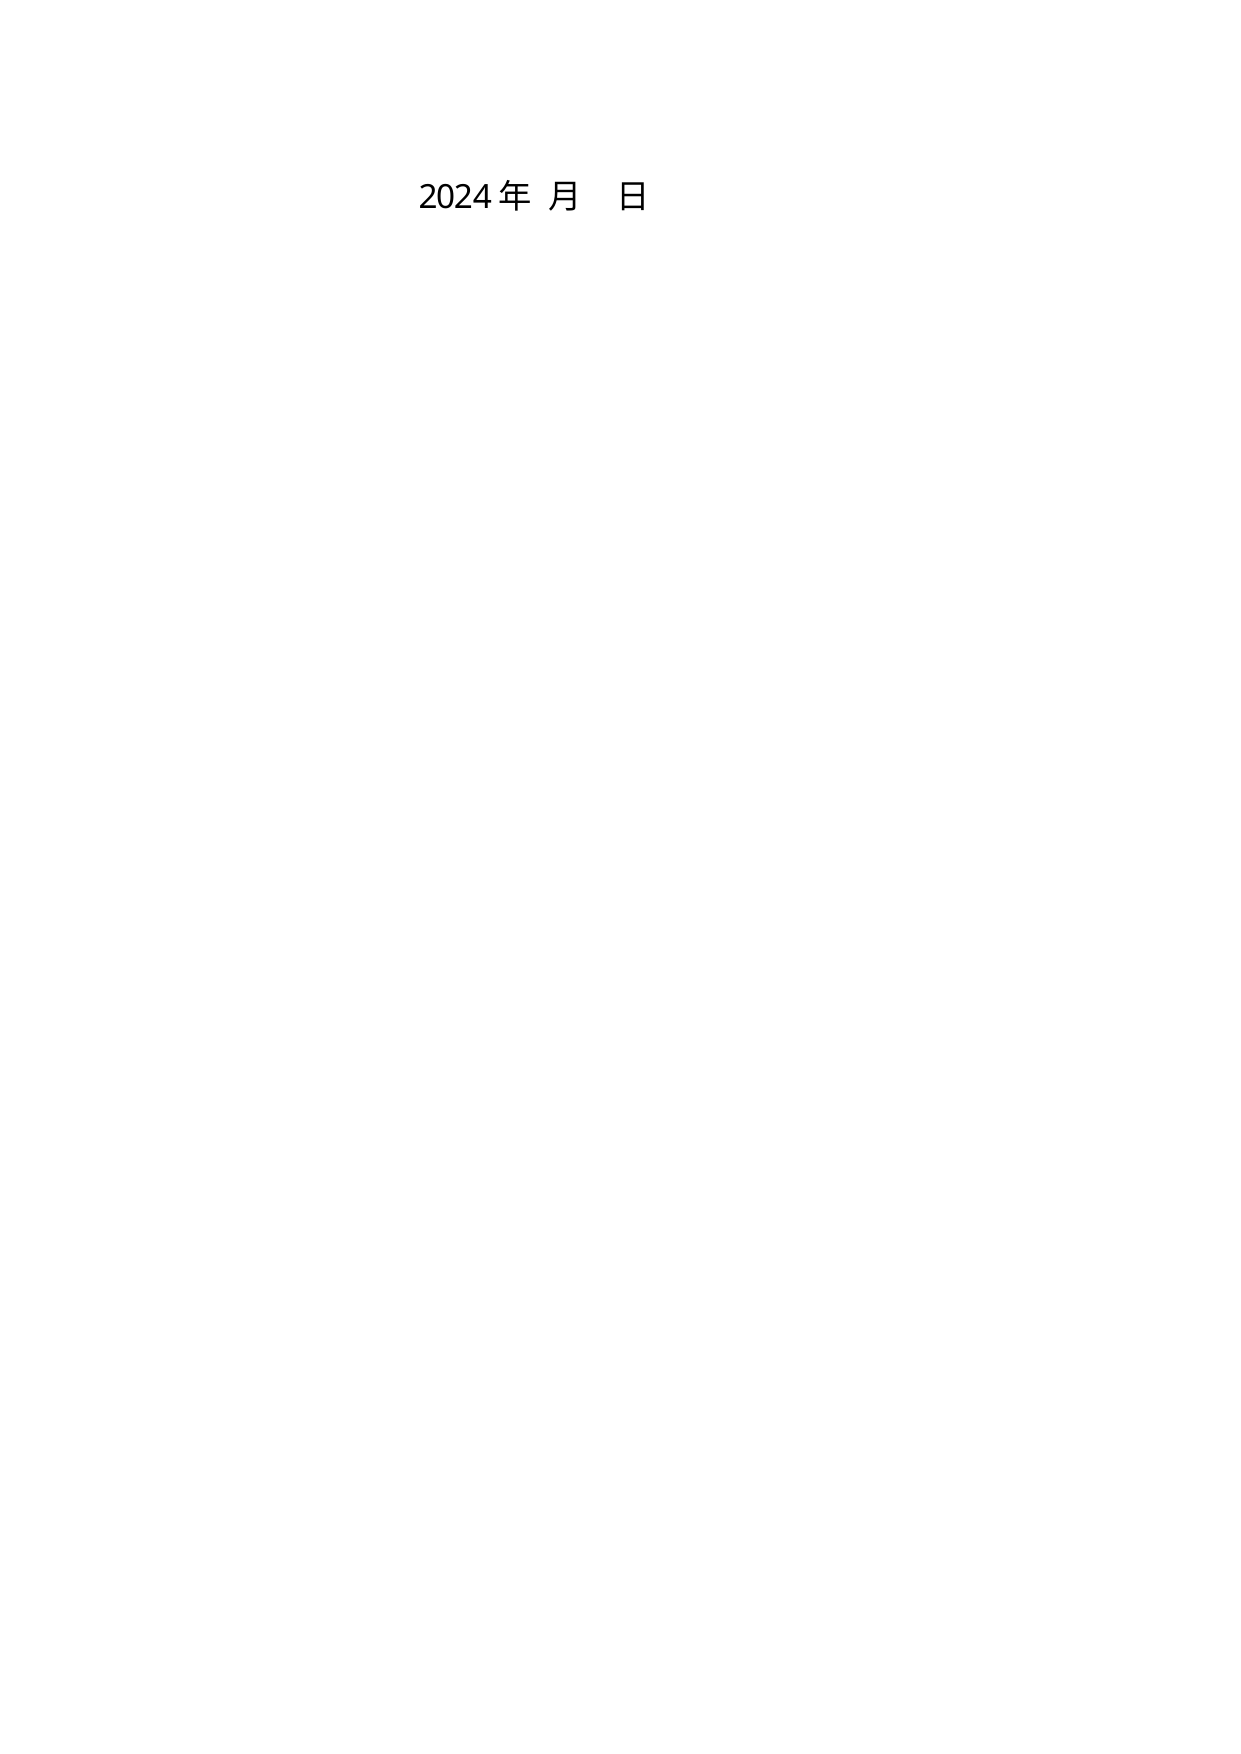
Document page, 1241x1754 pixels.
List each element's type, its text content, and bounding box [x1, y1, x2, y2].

text 2024年 月 日 [187, 162, 1053, 227]
